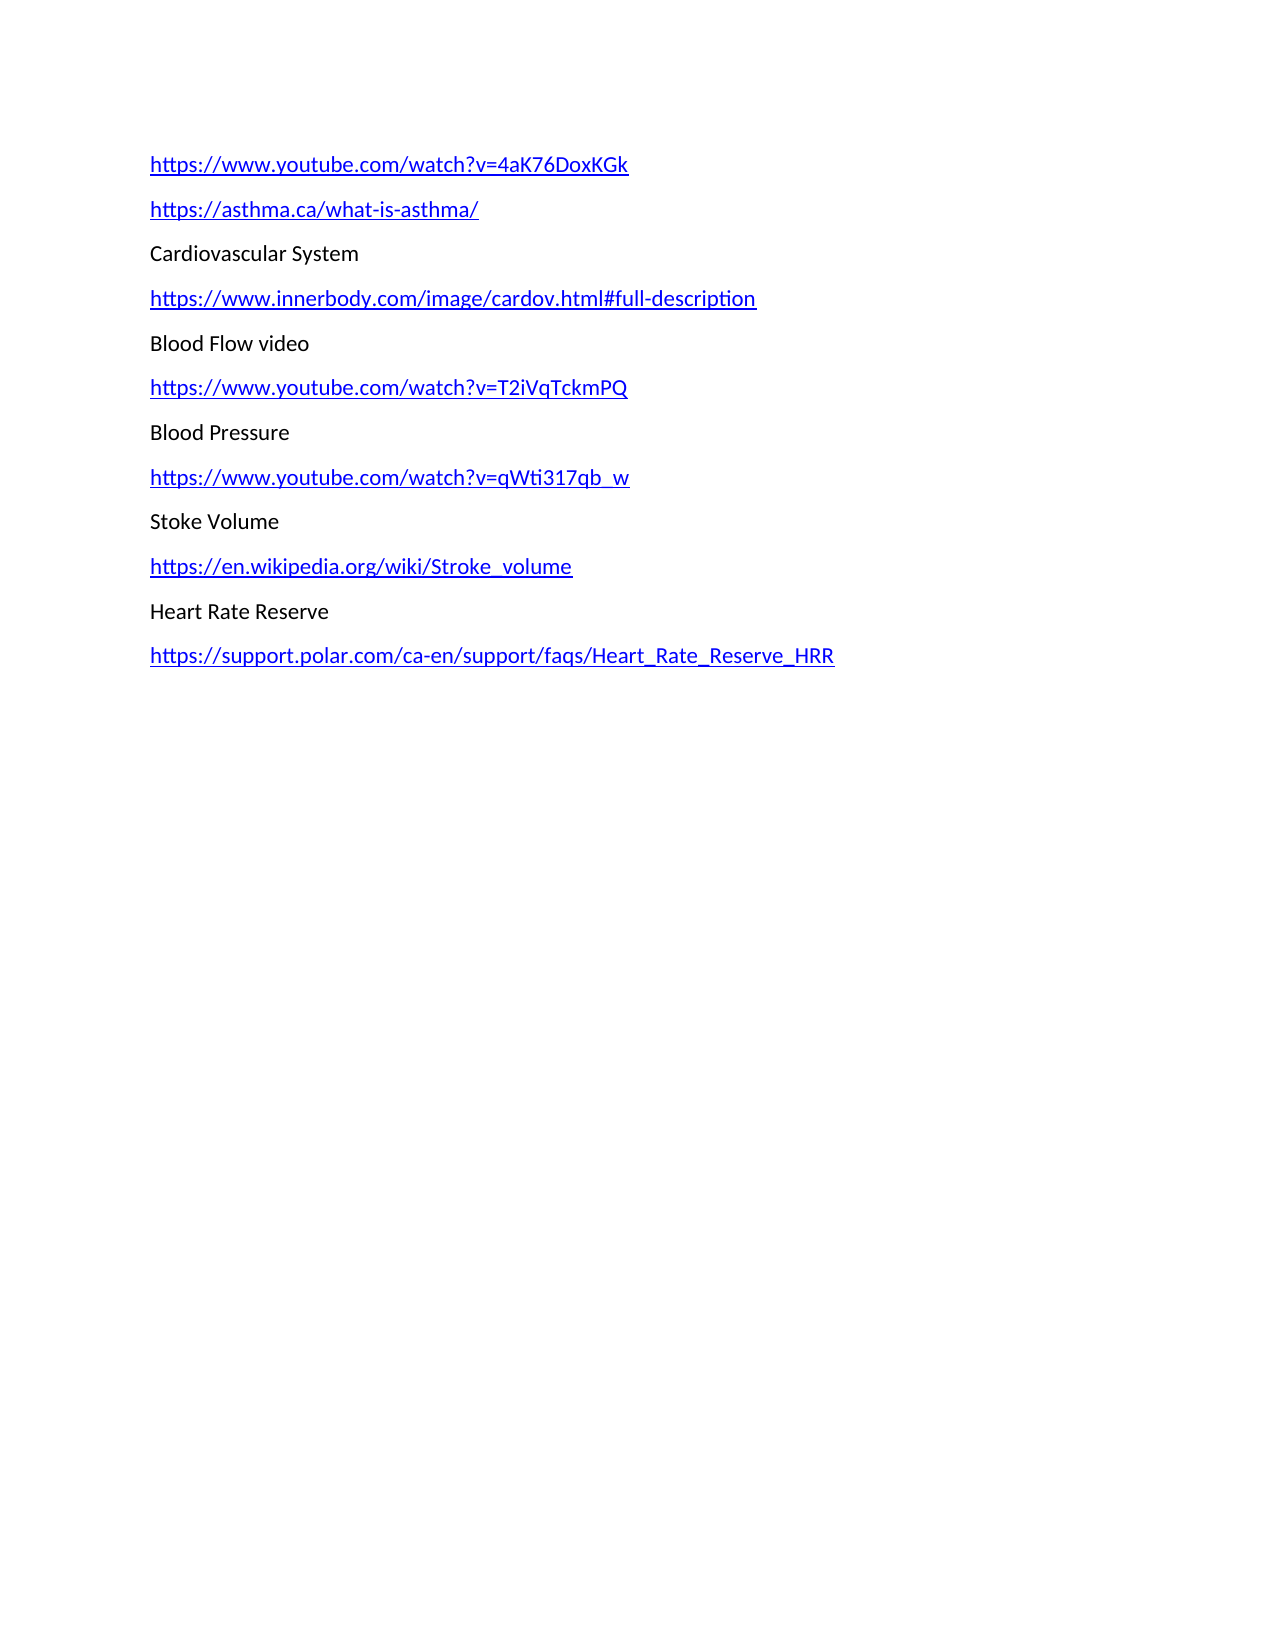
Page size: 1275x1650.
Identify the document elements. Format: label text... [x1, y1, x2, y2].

text https://asthma.ca/what-is-asthma/ [150, 195, 1125, 223]
text Blood Flow video [150, 329, 1125, 357]
text https://www.innerbody.com/image/cardov.html#full-description [150, 284, 1125, 312]
text Blood Pressure [150, 418, 1125, 446]
text https://www.youtube.com/watch?v=qWti317qb_w [150, 463, 1125, 491]
text https://support.polar.com/ca-en/support/faqs/Heart_Rate_Reserve_HRR [150, 642, 1125, 669]
text https://www.youtube.com/watch?v=4aK76DoxKGk [150, 150, 1125, 178]
text Heart Rate Reserve [150, 597, 1125, 625]
text Cardiovascular System [150, 239, 1125, 267]
text Stoke Volume [150, 507, 1125, 536]
text https://en.wikipedia.org/wiki/Stroke_volume [150, 552, 1125, 580]
text https://www.youtube.com/watch?v=T2iVqTckmPQ [150, 373, 1125, 401]
